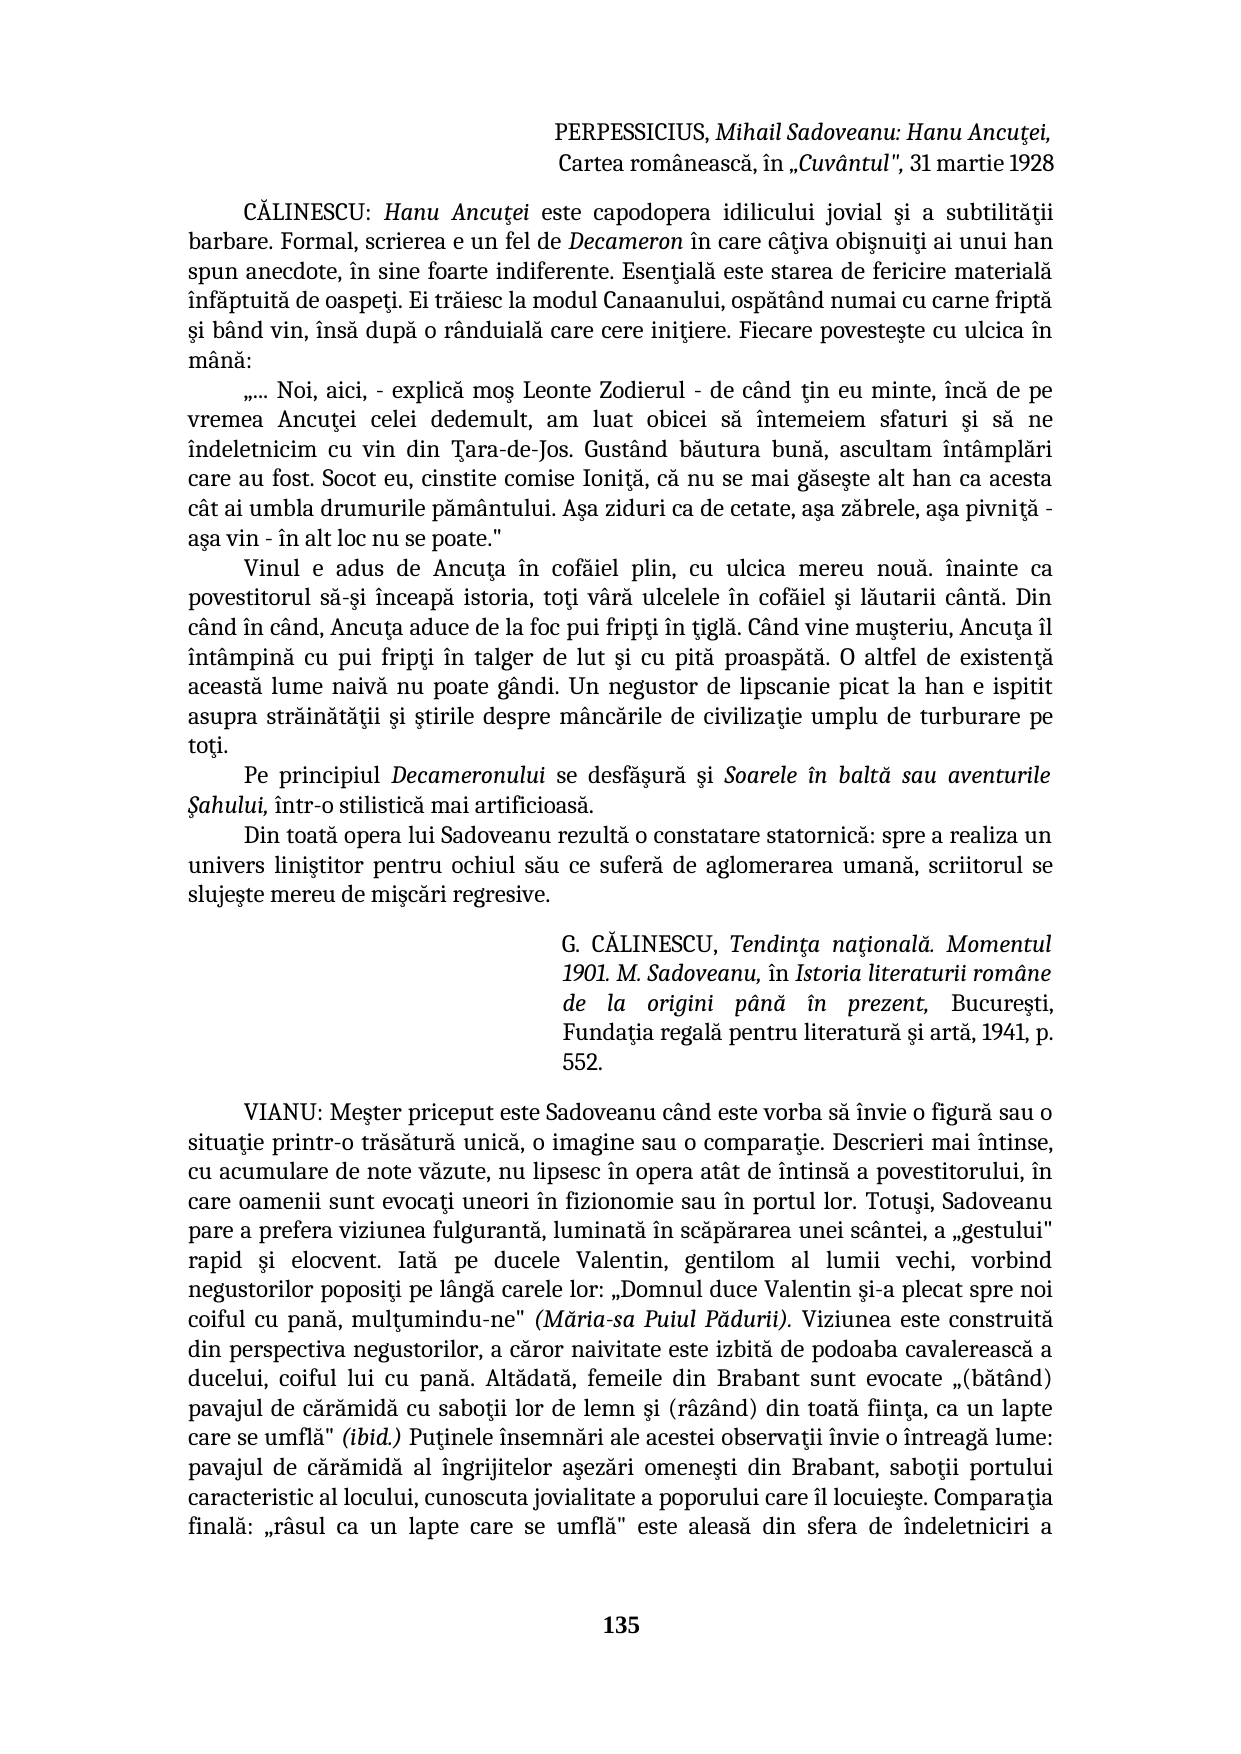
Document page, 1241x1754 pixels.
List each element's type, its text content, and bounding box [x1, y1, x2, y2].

text „... Noi, aici, - explică moş Leonte Zodierul - de când ţin eu minte, încă de pe vremea Ancuţei celei dedemult, am luat obicei să întemeiem sfaturi şi să ne îndeletnicim cu vin din Ţara-de-Jos. Gustând băutura bună, ascultam întâmplări care au fost. Socot eu, cinstite comise Ioniţă, că nu se mai găseşte alt han ca acesta cât ai umbla drumurile pământului. Aşa ziduri ca de cetate, aşa zăbrele, aşa pivniţă - aşa vin - în alt loc nu se poate." [188, 376, 1053, 552]
text Cartea românească, în „Cuvântul", 31 martie 1928 [187, 149, 1054, 177]
text Din toată opera lui Sadoveanu rezultă o constatare statornică: spre a realiza un univers liniştitor pentru ochiul său ce suferă de aglomerarea umană, scriitorul se slujeşte mereu de mişcări regresive. [188, 821, 1053, 909]
text PERPESSICIUS, Mihail Sadoveanu: Hanu Ancuţei, [187, 118, 1051, 146]
text Pe principiul Decameronului se desfăşură şi Soarele în baltă sau aventurile Şahului, într-o stilistică mai artificioasă. [188, 761, 1053, 819]
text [188, 1098, 1053, 1541]
text CĂLINESCU: Hanu Ancuţei este capodopera idilicului jovial şi a subtilităţii barbare. Formal, scrierea e un fel de Decameron în care câţiva obişnuiţi ai unui han spun anecdote, în sine foarte indiferente. Esenţială este starea de fericire materială înfăptuită de oaspeţi. Ei trăiesc la modul Canaanului, ospătând numai cu carne friptă şi bând vin, însă după o rânduială care cere iniţiere. Fiecare povesteşte cu ulcica în mână: [188, 198, 1053, 374]
text G. CĂLINESCU, Tendinţa naţională. Momentul 1901. M. Sadoveanu, în Istoria literaturii române de la origini până în prezent, Bucureşti, Fundaţia regală pentru literatură şi artă, 1941, p. 552. [562, 929, 1054, 1077]
text Vinul e adus de Ancuţa în cofăiel plin, cu ulcica mereu nouă. înainte ca povestitorul să-şi înceapă istoria, toţi vâră ulcelele în cofăiel şi lăutarii cântă. Din când în când, Ancuţa aduce de la foc pui fripţi în ţiglă. Când vine muşteriu, Ancuţa îl întâmpină cu pui fripţi în talger de lut şi cu pită proaspătă. O altfel de existenţă această lume naivă nu poate gândi. Un negustor de lipscanie picat la han e ispitit asupra străinătăţii şi ştirile despre mâncările de civilizaţie umplu de turburare pe toţi. [188, 554, 1053, 760]
